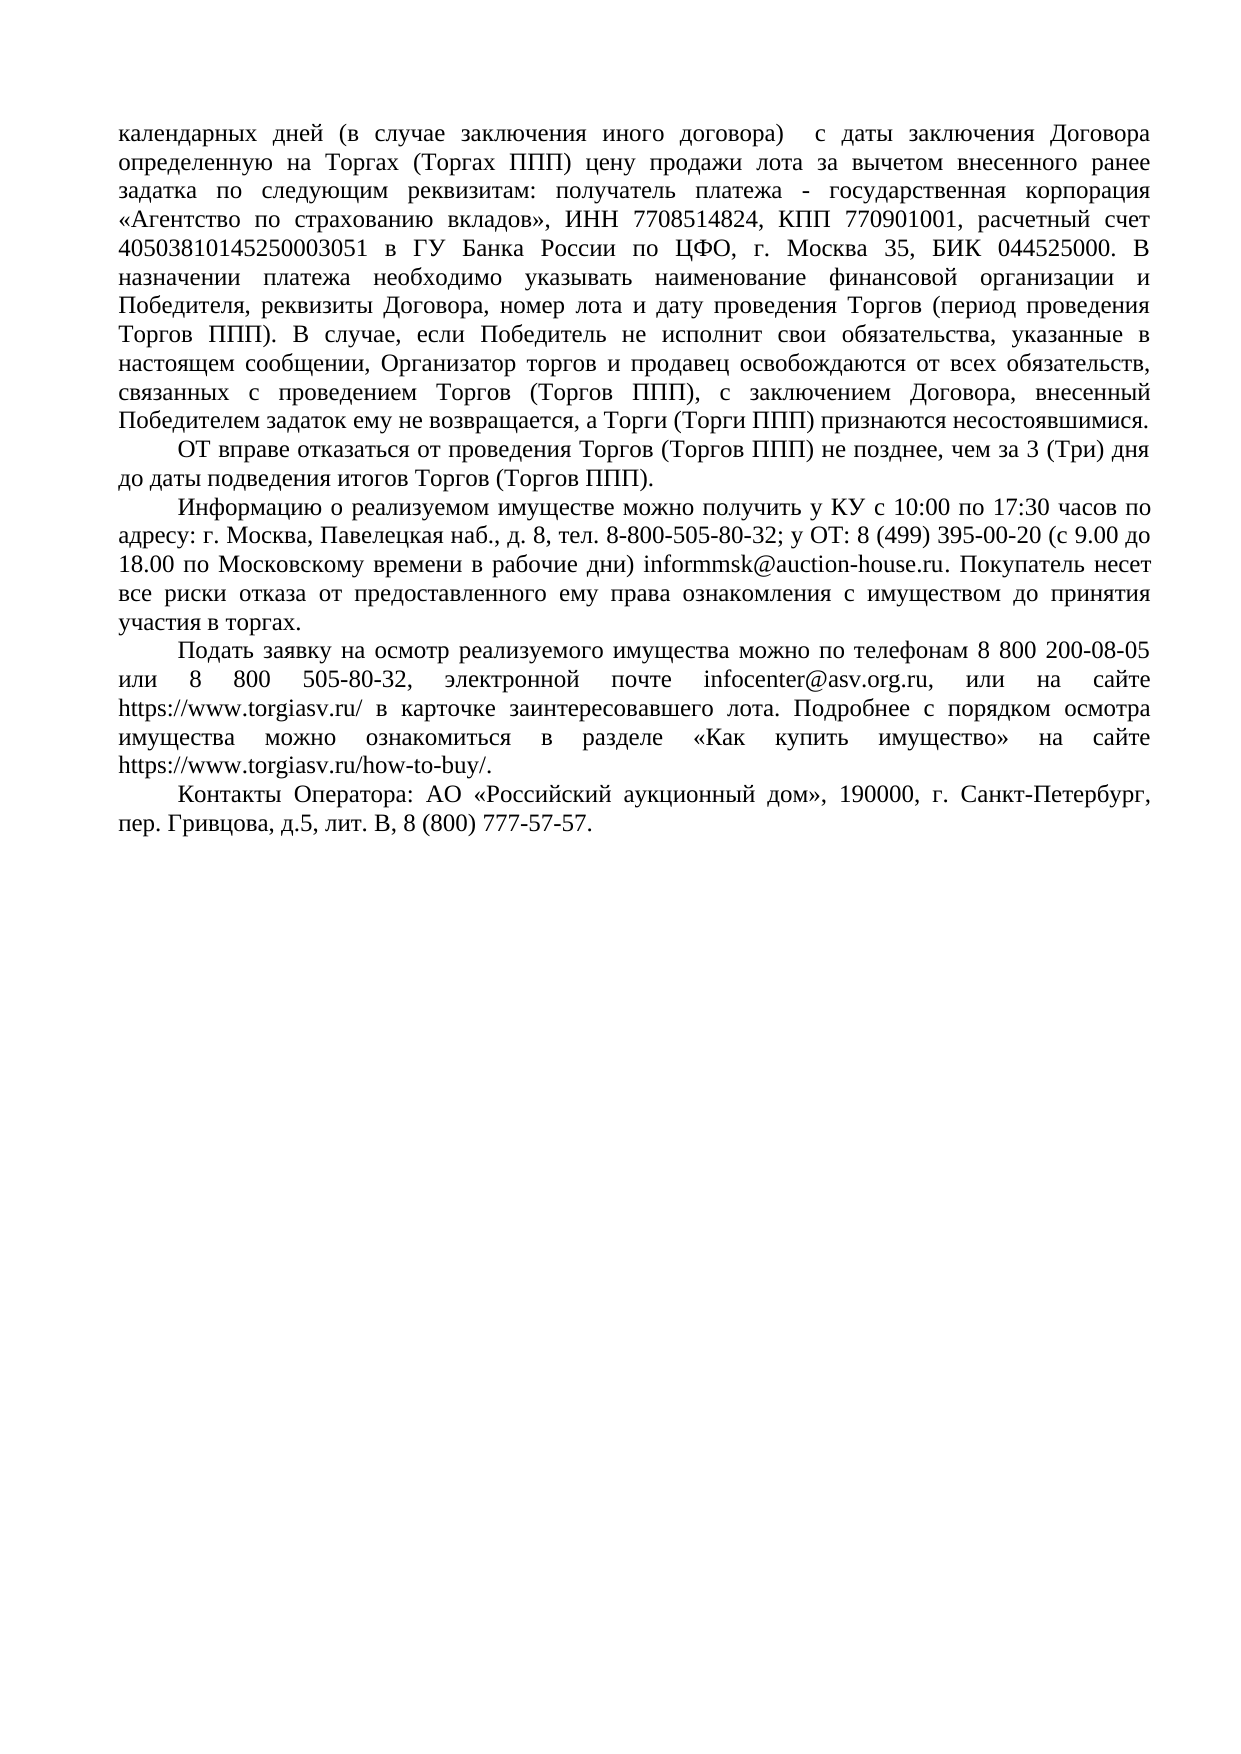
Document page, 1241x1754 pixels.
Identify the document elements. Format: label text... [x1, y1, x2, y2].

text ОТ вправе отказаться от проведения Торгов (Торгов ППП) не позднее, чем за 3 (Три) дня до даты подведения итогов Торгов (Торгов ППП). [118, 434, 1151, 492]
text Контакты Оператора: АО «Российский аукционный дом», 190000, г. Санкт-Петербург, пер. Гривцова, д.5, лит. В, 8 (800) 777-57-57. [118, 779, 1151, 837]
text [118, 118, 1151, 434]
text Подать заявку на осмотр реализуемого имущества можно по телефонам 8 800 200-08-05 или 8 800 505-80-32, электронной почте infocenter@asv.org.ru, или на сайте https://www.torgiasv.ru/ в карточке заинтересовавшего лота. Подробнее с порядком осмотра имущества можно ознакомиться в разделе «Как купить имущество» на сайте https://www.torgiasv.ru/how-to-buy/. [118, 636, 1151, 779]
text Информацию о реализуемом имуществе можно получить у КУ с 10:00 по 17:30 часов по адресу: г. Москва, Павелецкая наб., д. 8, тел. 8-800-505-80-32; у ОТ: 8 (499) 395-00-20 (с 9.00 до 18.00 по Московскому времени в рабочие дни) informmsk@auction-house.ru. Покупатель несет все риски отказа от предоставленного ему права ознакомления с имуществом до принятия участия в торгах. [118, 549, 1151, 636]
